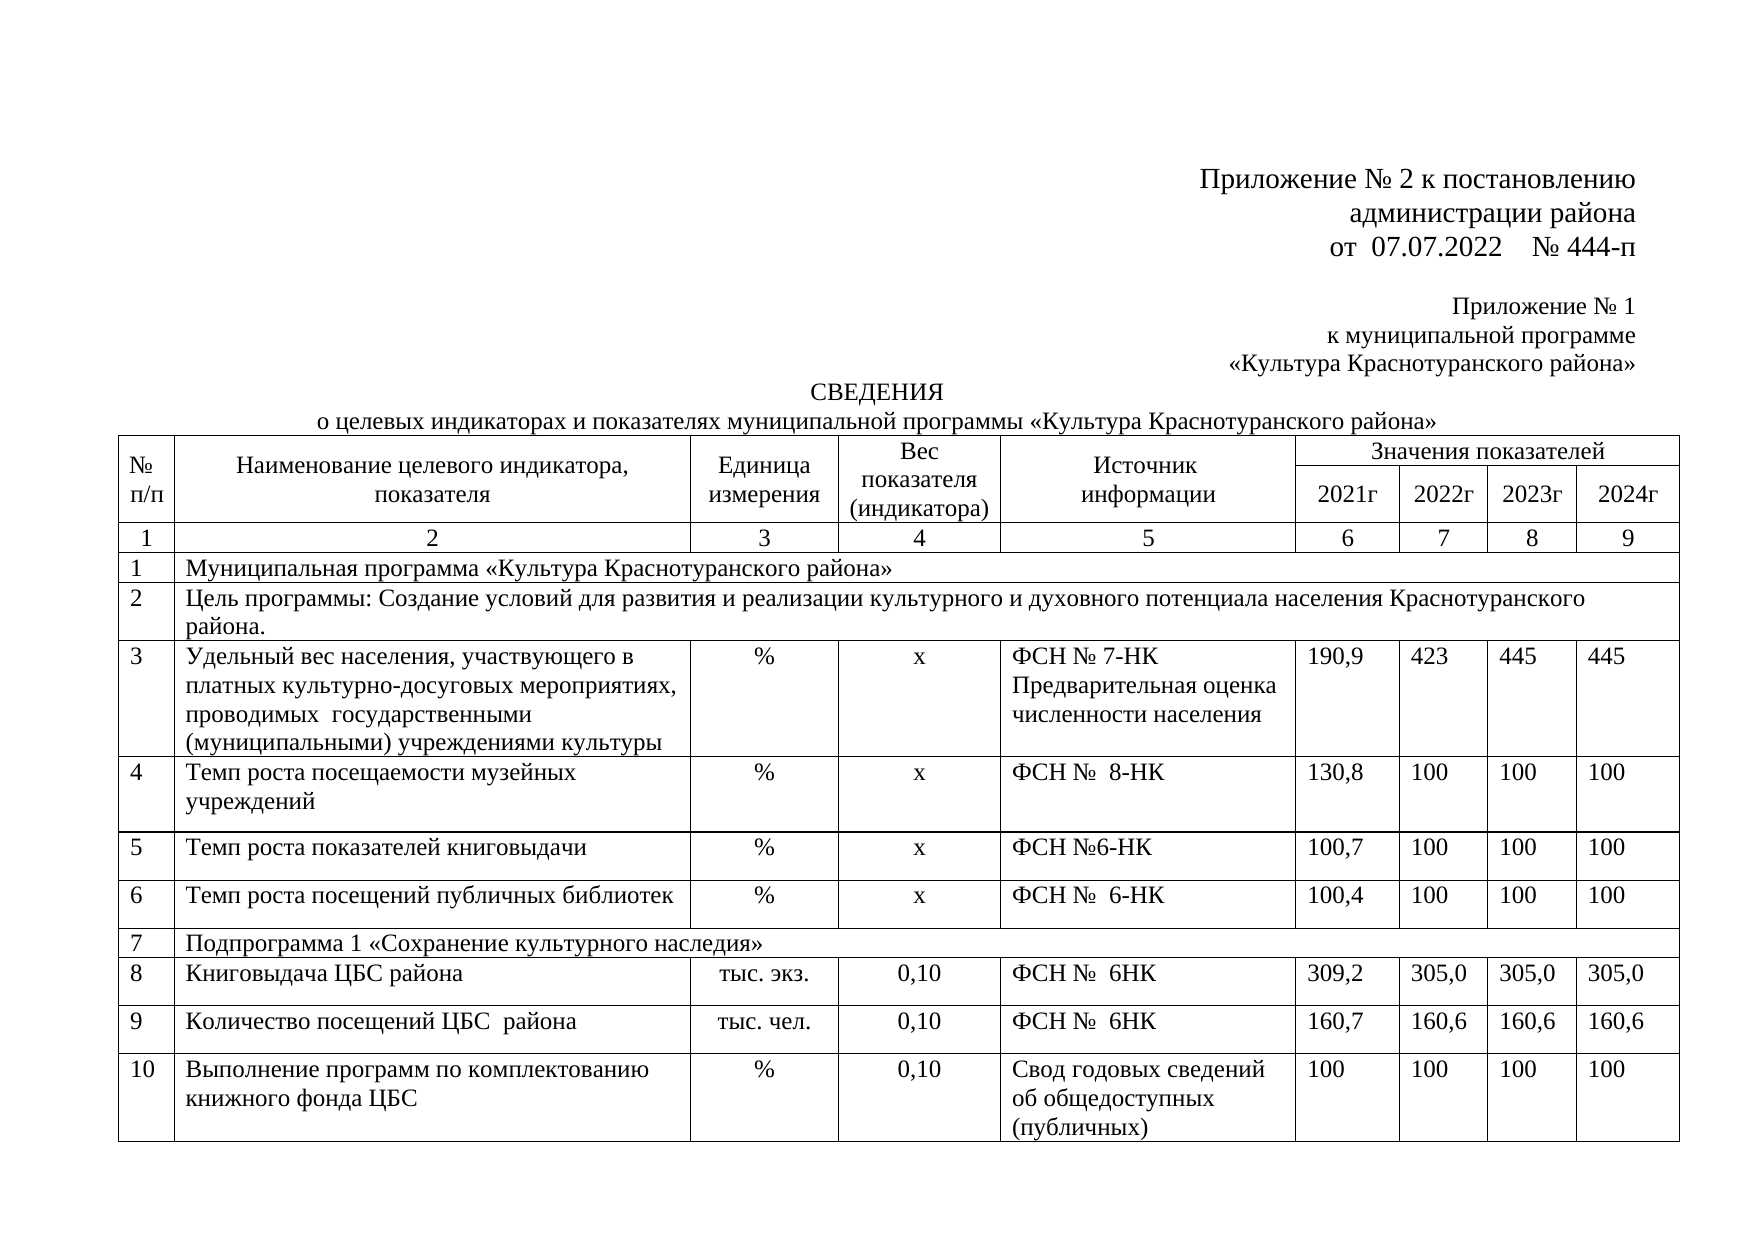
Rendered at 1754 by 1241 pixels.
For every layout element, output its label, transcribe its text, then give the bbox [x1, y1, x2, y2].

text Приложение № 1 [118, 291, 1636, 320]
table_cell % [691, 881, 838, 927]
table_cell 1 [119, 523, 174, 552]
table_cell х [839, 881, 1000, 927]
table_cell тыс. чел. [691, 1006, 838, 1053]
table_cell 445 [1488, 641, 1576, 756]
table_cell 100 [1577, 757, 1679, 831]
table_cell 7 [119, 929, 174, 957]
table_cell 2 [175, 523, 690, 552]
table_cell 423 [1400, 641, 1487, 756]
table_cell Муниципальная программа «Культура Краснотуранского района» [175, 553, 1679, 582]
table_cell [1001, 1054, 1295, 1141]
text о целевых индикаторах и показателях муниципальной программы «Культура Краснотуранского района» [118, 406, 1636, 435]
table_cell Темп роста посещаемости музейных учреждений [175, 757, 690, 831]
table_cell 10 [119, 1054, 174, 1141]
table_cell 1 [119, 553, 174, 582]
table_cell 8 [119, 958, 174, 1005]
table_cell 3 [119, 641, 174, 756]
table_header № п/п [119, 436, 174, 522]
table_cell 100 [1488, 1054, 1576, 1141]
table_header Вес показателя (индикатора) [839, 436, 1000, 522]
table_cell 160,7 [1296, 1006, 1399, 1053]
table_cell 100 [1577, 833, 1679, 879]
table_cell 100,7 [1296, 833, 1399, 879]
table_cell 4 [839, 523, 1000, 552]
table_cell 0,10 [839, 1054, 1000, 1141]
table_cell 3 [691, 523, 838, 552]
table_cell 6 [1296, 523, 1399, 552]
table_cell Удельный вес населения, участвующего в платных культурно-досуговых мероприятиях, проводимых государственными (муниципальными) учреждениями культуры [175, 641, 690, 756]
table_cell 445 [1577, 641, 1679, 756]
table_cell % [691, 641, 838, 756]
table_cell тыс. экз. [691, 958, 838, 1005]
table_cell 2023г [1488, 466, 1576, 522]
table_cell 9 [1577, 523, 1679, 552]
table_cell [175, 1054, 690, 1141]
table_cell 100 [1400, 1054, 1487, 1141]
table_cell 2024г [1577, 466, 1679, 522]
table_cell Цель программы: Создание условий для развития и реализации культурного и духовного потенциала населения Краснотуранского района. [175, 583, 1679, 640]
table_cell ФСН № 6НК [1001, 958, 1295, 1005]
table_cell 305,0 [1488, 958, 1576, 1005]
table_cell 100 [1296, 1054, 1399, 1141]
table_header Источник информации [1001, 436, 1295, 522]
text Приложение № 2 к постановлению [118, 162, 1636, 195]
table_cell ФСН № 7-НК Предварительная оценка численности населения [1001, 641, 1295, 756]
table_cell 4 [119, 757, 174, 831]
table_cell 7 [1400, 523, 1487, 552]
table_cell 160,6 [1577, 1006, 1679, 1053]
table_cell 160,6 [1400, 1006, 1487, 1053]
table_cell 100 [1488, 757, 1576, 831]
text «Культура Краснотуранского района» [118, 348, 1636, 377]
table_cell 2021г [1296, 466, 1399, 522]
table_cell 305,0 [1400, 958, 1487, 1005]
table_cell 309,2 [1296, 958, 1399, 1005]
table_cell х [839, 757, 1000, 831]
table_cell ФСН № 6-НК [1001, 881, 1295, 927]
table_cell ФСН № 6НК [1001, 1006, 1295, 1053]
table_cell % [691, 757, 838, 831]
table_cell 100 [1488, 881, 1576, 927]
table_cell 6 [119, 881, 174, 927]
table_cell х [839, 833, 1000, 879]
table_cell ФСН № 8-НК [1001, 757, 1295, 831]
table_cell 130,8 [1296, 757, 1399, 831]
table_header Наименование целевого индикатора, показателя [175, 436, 690, 522]
table_cell % [691, 833, 838, 879]
table_cell 5 [119, 833, 174, 879]
text СВЕДЕНИЯ [118, 377, 1636, 406]
text администрации района [118, 195, 1636, 229]
table_cell 9 [119, 1006, 174, 1053]
text от 07.07.2022 № 444-п [118, 229, 1636, 262]
table_cell 0,10 [839, 1006, 1000, 1053]
table_cell Темп роста посещений публичных библиотек [175, 881, 690, 927]
table_cell 100,4 [1296, 881, 1399, 927]
table_cell 305,0 [1577, 958, 1679, 1005]
table_cell 2 [119, 583, 174, 640]
table_cell Подпрограмма 1 «Сохранение культурного наследия» [175, 929, 1679, 957]
table_cell Количество посещений ЦБС района [175, 1006, 690, 1053]
table_cell ФСН №6-НК [1001, 833, 1295, 879]
text к муниципальной программе [118, 320, 1636, 348]
table_cell Книговыдача ЦБС района [175, 958, 690, 1005]
table_cell 100 [1400, 833, 1487, 879]
table_cell 100 [1400, 881, 1487, 927]
table_cell 2022г [1400, 466, 1487, 522]
table_header Значения показателей [1296, 436, 1679, 464]
table_cell х [839, 641, 1000, 756]
table_cell % [691, 1054, 838, 1141]
table_cell 100 [1400, 757, 1487, 831]
table_cell 190,9 [1296, 641, 1399, 756]
table_cell 100 [1577, 881, 1679, 927]
table_cell 160,6 [1488, 1006, 1576, 1053]
table_header Единица измерения [691, 436, 838, 522]
table_cell Темп роста показателей книговыдачи [175, 833, 690, 879]
table_cell 100 [1488, 833, 1576, 879]
table_cell 100 [1577, 1054, 1679, 1141]
table_cell 8 [1488, 523, 1576, 552]
table_cell 5 [1001, 523, 1295, 552]
table_cell 0,10 [839, 958, 1000, 1005]
